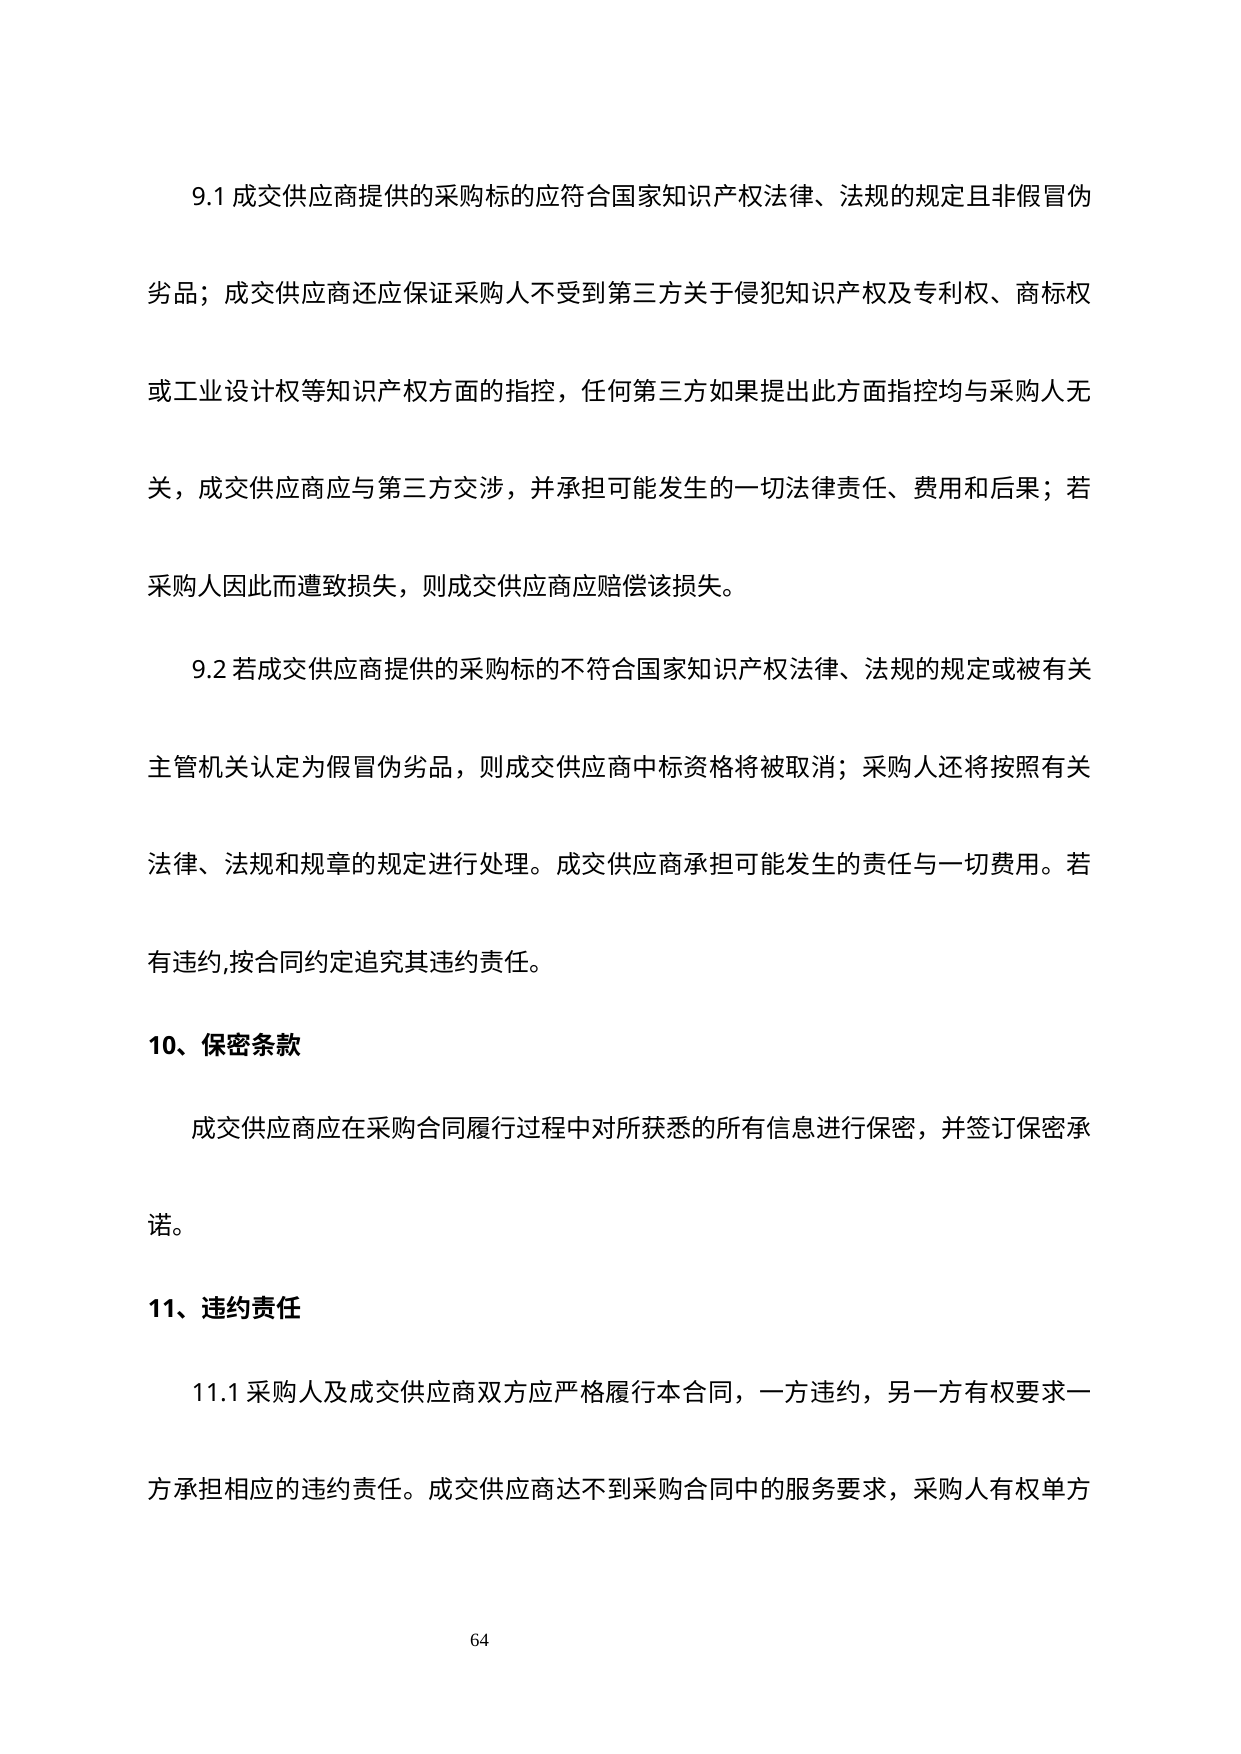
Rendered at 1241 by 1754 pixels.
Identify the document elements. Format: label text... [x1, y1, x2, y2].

text 10、保密条款 [148, 1011, 1093, 1076]
text 9.2若成交供应商提供的采购标的不符合国家知识产权法律、法规的规定或被有关主管机关认定为假冒伪劣品，则成交供应商中标资格将被取消；采购人还将按照有关法律、法规和规章的规定进行处理。成交供应商承担可能发生的责任与一切费用。若有违约,按合同约定追究其违约责任。 [148, 635, 1093, 993]
text 成交供应商应在采购合同履行过程中对所获悉的所有信息进行保密，并签订保密承诺。 [148, 1094, 1093, 1256]
text 11、违约责任 [148, 1274, 1093, 1339]
text 9.1成交供应商提供的采购标的应符合国家知识产权法律、法规的规定且非假冒伪劣品；成交供应商还应保证采购人不受到第三方关于侵犯知识产权及专利权、商标权或工业设计权等知识产权方面的指控，任何第三方如果提出此方面指控均与采购人无关，成交供应商应与第三方交涉，并承担可能发生的一切法律责任、费用和后果；若采购人因此而遭致损失，则成交供应商应赔偿该损失。 [148, 162, 1093, 617]
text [148, 1358, 1093, 1520]
